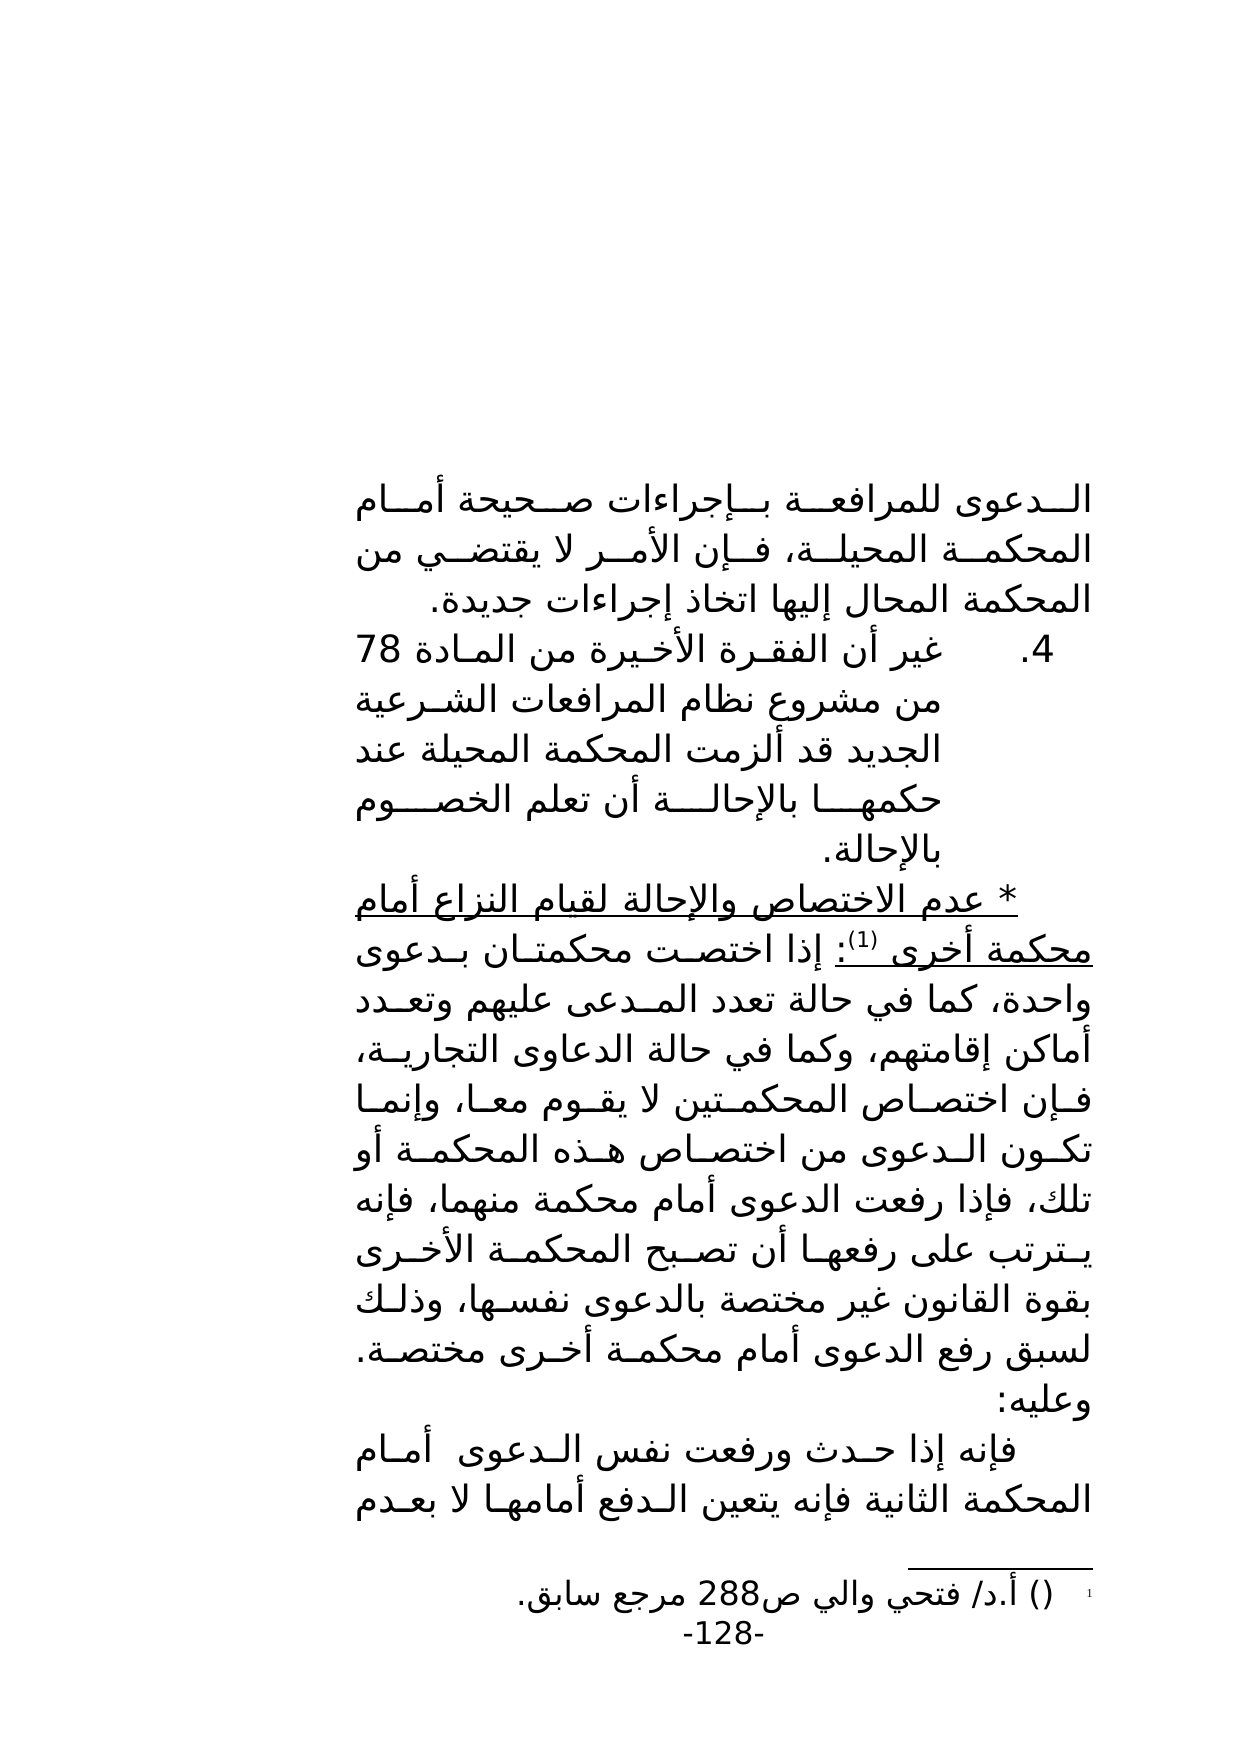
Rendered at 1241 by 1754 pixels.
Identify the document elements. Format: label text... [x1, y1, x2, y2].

text * عدم الاختصاص والإحالة لقيام النزاع أمام محكمة أخرى (): إذا اختصت محكمتان بدعوى واحدة، كما في حالة تعدد المدعى عليهم وتعدد أماكن إقامتهم، وكما في حالة الدعاوى التجارية، فإن اختصاص المحكمتين لا يقوم معا، وإنما تكون الدعوى من اختصاص هذه المحكمة أو تلك، فإذا رفعت الدعوى أمام محكمة منهما، فإنه يترتب على رفعها أن تصبح المحكمة الأخرى بقوة القانون غير مختصة بالدعوى نفسها، وذلك لسبق رفع الدعوى أمام محكمة أخرى مختصة. وعليه: [354, 872, 1092, 1422]
list غير أن الفقرة الأخيرة من المادة 78 من مشروع نظام المرافعات الشرعية الجديد قد ألزمت المحكمة المحيلة عند حكمها بالإحالة أن تعلم الخصوم بالإحالة. [354, 622, 1019, 872]
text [354, 1422, 1092, 1522]
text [354, 472, 1092, 622]
